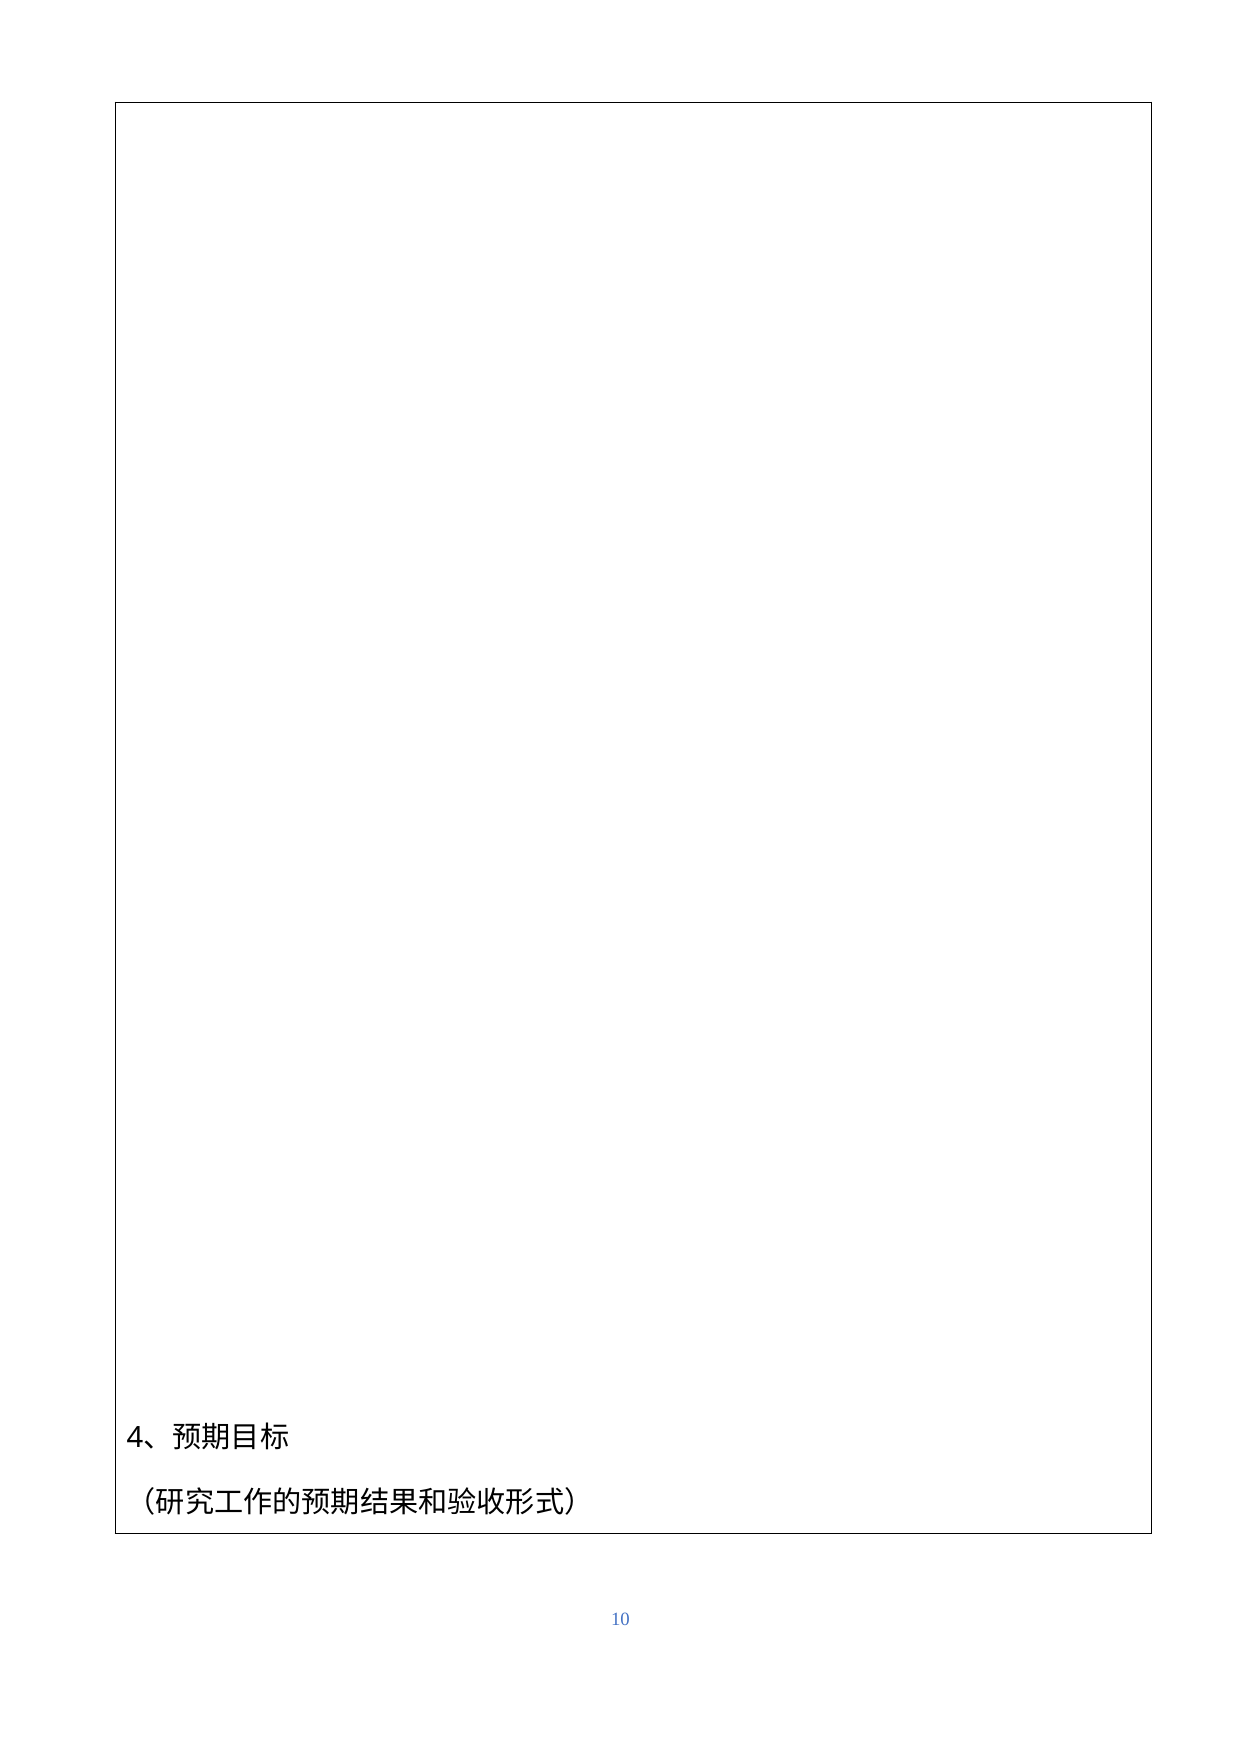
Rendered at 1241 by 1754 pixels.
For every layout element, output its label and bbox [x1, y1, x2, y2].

table_header [116, 103, 1151, 1533]
